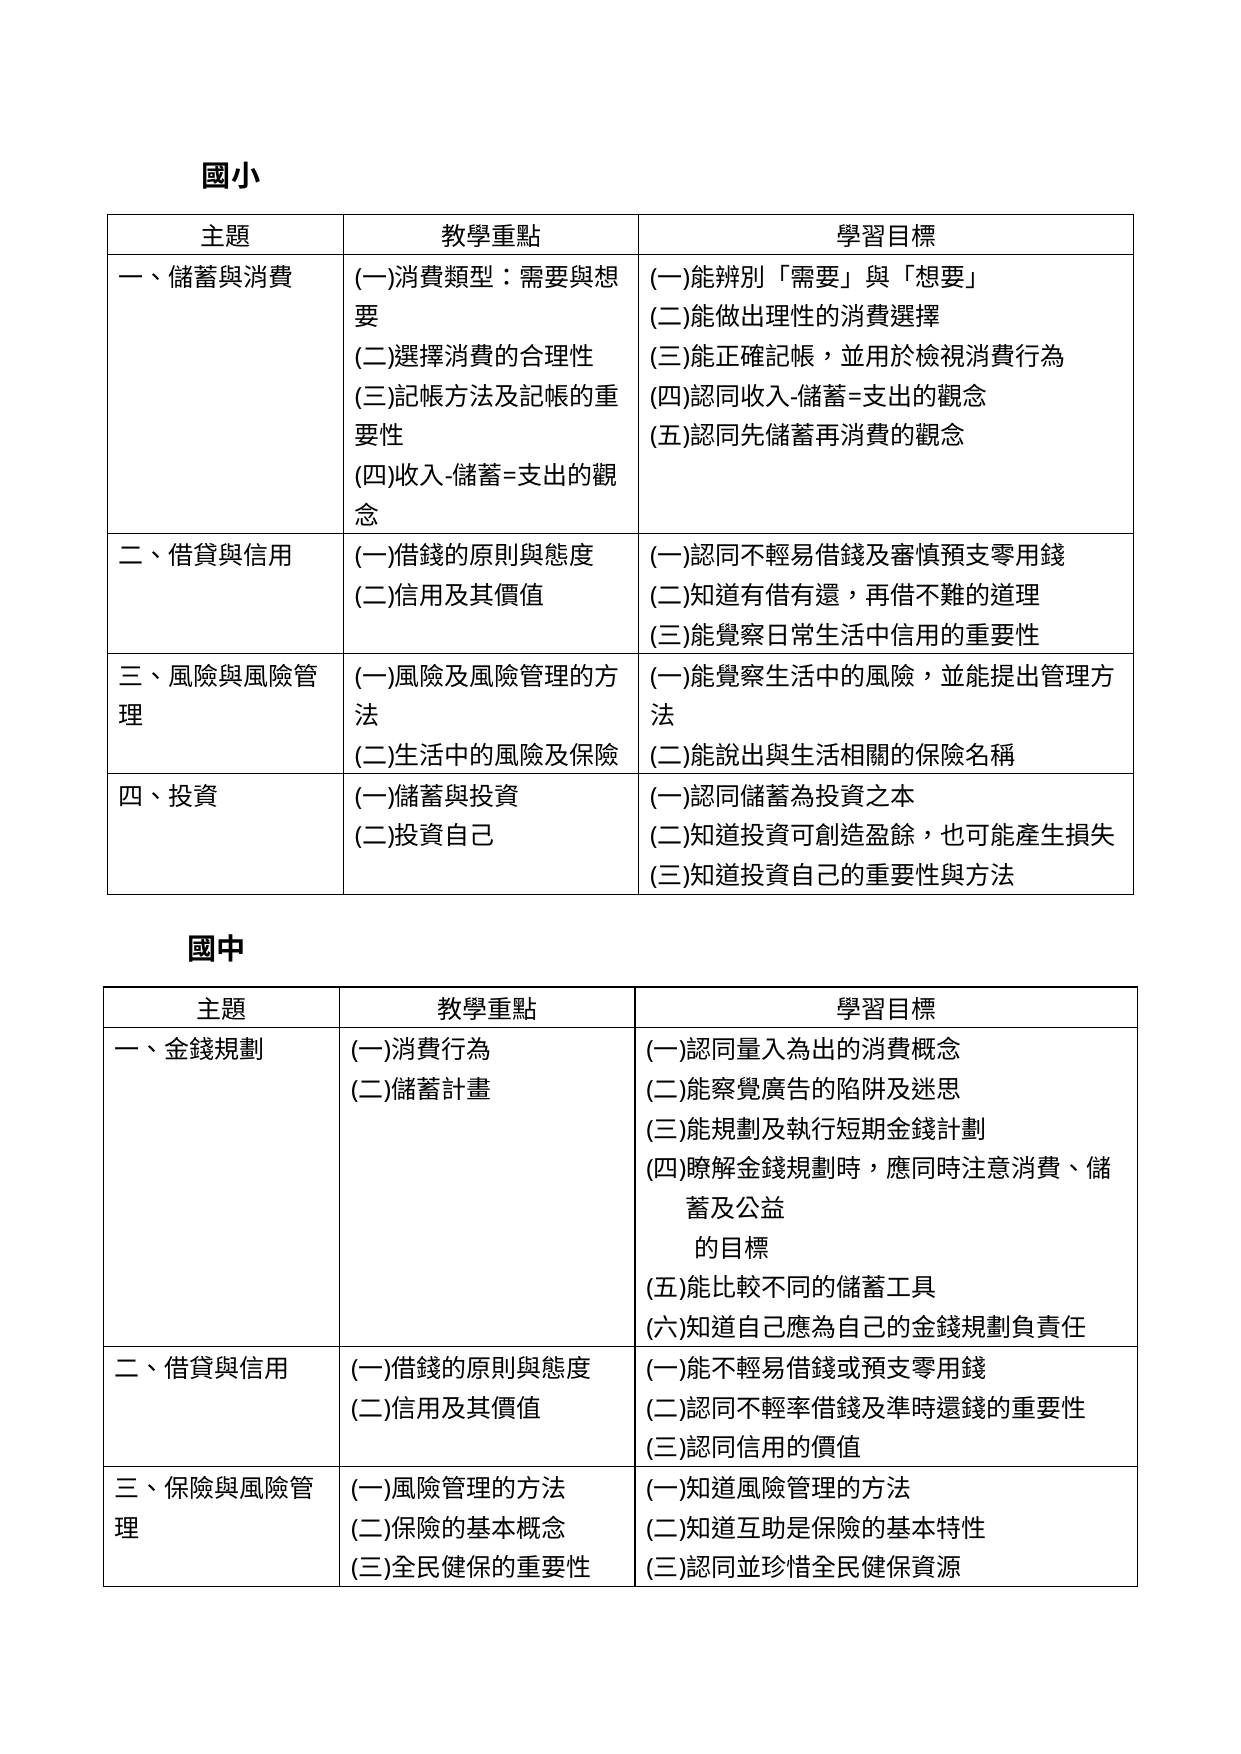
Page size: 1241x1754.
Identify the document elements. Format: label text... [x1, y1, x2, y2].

table_cell (一)知道風險管理的方法 (二)知道互助是保險的基本特性 (三)認同並珍惜全民健保資源 [636, 1467, 1137, 1586]
table_header 教學重點 [344, 215, 638, 254]
table_cell 一、儲蓄與消費 [108, 255, 343, 533]
table_cell (一)認同不輕易借錢及審慎預支零用錢 (二)知道有借有還，再借不難的道理 (三)能覺察日常生活中信用的重要性 [639, 534, 1133, 653]
table_cell 四、投資 [108, 774, 343, 893]
table_cell (一)借錢的原則與態度 (二)信用及其價值 [344, 534, 638, 653]
table_cell (一)消費行為 (二)儲蓄計畫 [340, 1028, 634, 1346]
table_cell (一)認同儲蓄為投資之本 (二)知道投資可創造盈餘，也可能產生損失 (三)知道投資自己的重要性與方法 [639, 774, 1133, 893]
table_header 主題 [108, 215, 343, 254]
table_cell 二、借貸與信用 [108, 534, 343, 653]
table_cell (一)能覺察生活中的風險，並能提出管理方法 (二)能說出與生活相關的保險名稱 [639, 654, 1133, 773]
table_cell (一)儲蓄與投資 (二)投資自己 [344, 774, 638, 893]
table_header 學習目標 [639, 215, 1133, 254]
text 國中 [187, 907, 1028, 986]
table_cell 一、金錢規劃 [104, 1028, 339, 1346]
table_cell (一)風險管理的方法 (二)保險的基本概念 (三)全民健保的重要性 [340, 1467, 634, 1586]
table_cell (一)風險及風險管理的方法 (二)生活中的風險及保險 [344, 654, 638, 773]
table_cell 三、風險與風險管理 [108, 654, 343, 773]
table_header 學習目標 [636, 988, 1137, 1027]
table_header 教學重點 [340, 988, 634, 1027]
text 國小 [143, 134, 1028, 213]
table_cell (一)消費類型：需要與想要 (二)選擇消費的合理性 (三)記帳方法及記帳的重要性 (四)收入-儲蓄=支出的觀念 [344, 255, 638, 533]
table_cell (一)借錢的原則與態度 (二)信用及其價值 [340, 1347, 634, 1466]
table_cell 二、借貸與信用 [104, 1347, 339, 1466]
table_cell (一)能辨別「需要」與「想要」 (二)能做出理性的消費選擇 (三)能正確記帳，並用於檢視消費行為 (四)認同收入-儲蓄=支出的觀念 (五)認同先儲蓄再消費的觀念 [639, 255, 1133, 533]
table_cell 三、保險與風險管理 [104, 1467, 339, 1586]
table_header 主題 [104, 988, 339, 1027]
table_cell (一)認同量入為出的消費概念 (二)能察覺廣告的陷阱及迷思 (三)能規劃及執行短期金錢計劃 (四)瞭解金錢規劃時，應同時注意消費、儲蓄及公益 的目標 (五)能比較不同的儲蓄工具 (六)知道自己應為自己的金錢規劃負責任 [636, 1028, 1137, 1346]
table_cell (一)能不輕易借錢或預支零用錢 (二)認同不輕率借錢及準時還錢的重要性 (三)認同信用的價值 [636, 1347, 1137, 1466]
